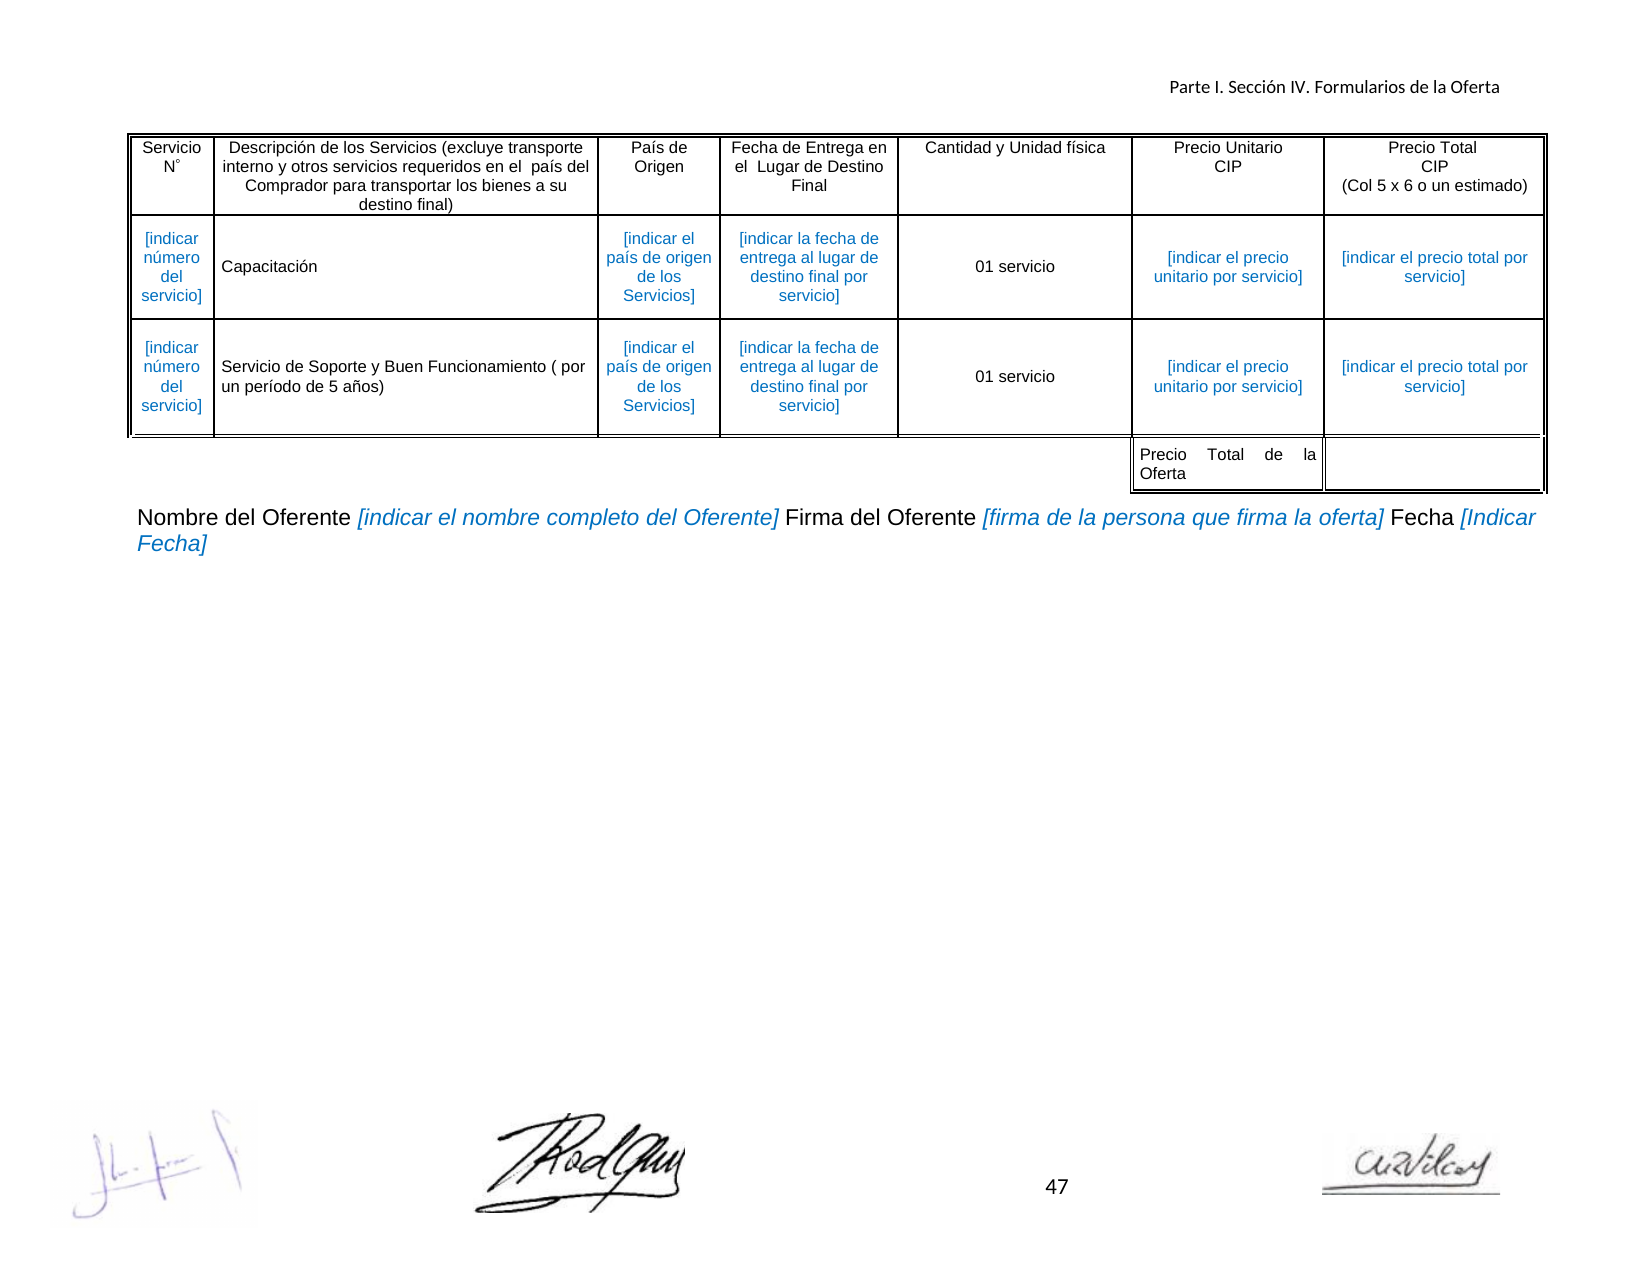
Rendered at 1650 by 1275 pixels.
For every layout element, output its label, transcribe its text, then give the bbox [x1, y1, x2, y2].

table_cell 01 servicio [899, 216, 1131, 318]
table_cell [indicar el precio total por servicio] [1325, 216, 1543, 318]
table_cell Cantidad y Unidad física [899, 138, 1131, 214]
table_cell Servicio de Soporte y Buen Funcionamiento ( por un período de 5 años) [215, 320, 597, 433]
table_cell [indicar número del servicio] [132, 216, 213, 318]
table_cell [indicar la fecha de entrega al lugar de destino final por servicio] [721, 216, 897, 318]
table_cell [indicar el precio total por servicio] [1325, 320, 1543, 433]
table_cell Nombre del Oferente [indicar el nombre completo del Oferente] Firma del Oferente [firma de la persona que firma la oferta] Fecha [Indicar Fecha] [129, 489, 1546, 577]
table_cell Descripción de los Servicios (excluye transporte interno y otros servicios requeridos en el país del Comprador para transportar los bienes a su destino final) [215, 138, 597, 214]
table_cell [indicar número del servicio] [132, 320, 213, 433]
table_cell Servicio N [132, 138, 213, 214]
table_cell [indicar el precio unitario por servicio] [1133, 320, 1323, 433]
table_cell [indicar la fecha de entrega al lugar de destino final por servicio] [721, 320, 897, 433]
table_cell 01 servicio [899, 320, 1131, 433]
table_cell Precio Unitario CIP [1133, 138, 1323, 214]
picture [1322, 1133, 1500, 1195]
table_cell País de Origen [599, 138, 719, 214]
table_cell [129, 434, 1130, 489]
table_cell Precio Total CIP (Col 5 x 6 o un estimado) [1325, 138, 1543, 214]
table_cell Precio Total de la Oferta [1134, 438, 1322, 489]
table_cell [indicar el precio unitario por servicio] [1133, 216, 1323, 318]
picture [473, 1113, 685, 1213]
table_cell [1325, 434, 1546, 489]
picture [50, 1101, 258, 1228]
table_cell Capacitación [215, 216, 597, 318]
table_cell Fecha de Entrega en el Lugar de Destino Final [721, 138, 897, 214]
table_cell [indicar el país de origen de los Servicios] [599, 216, 719, 318]
table_cell [indicar el país de origen de los Servicios] [599, 320, 719, 433]
